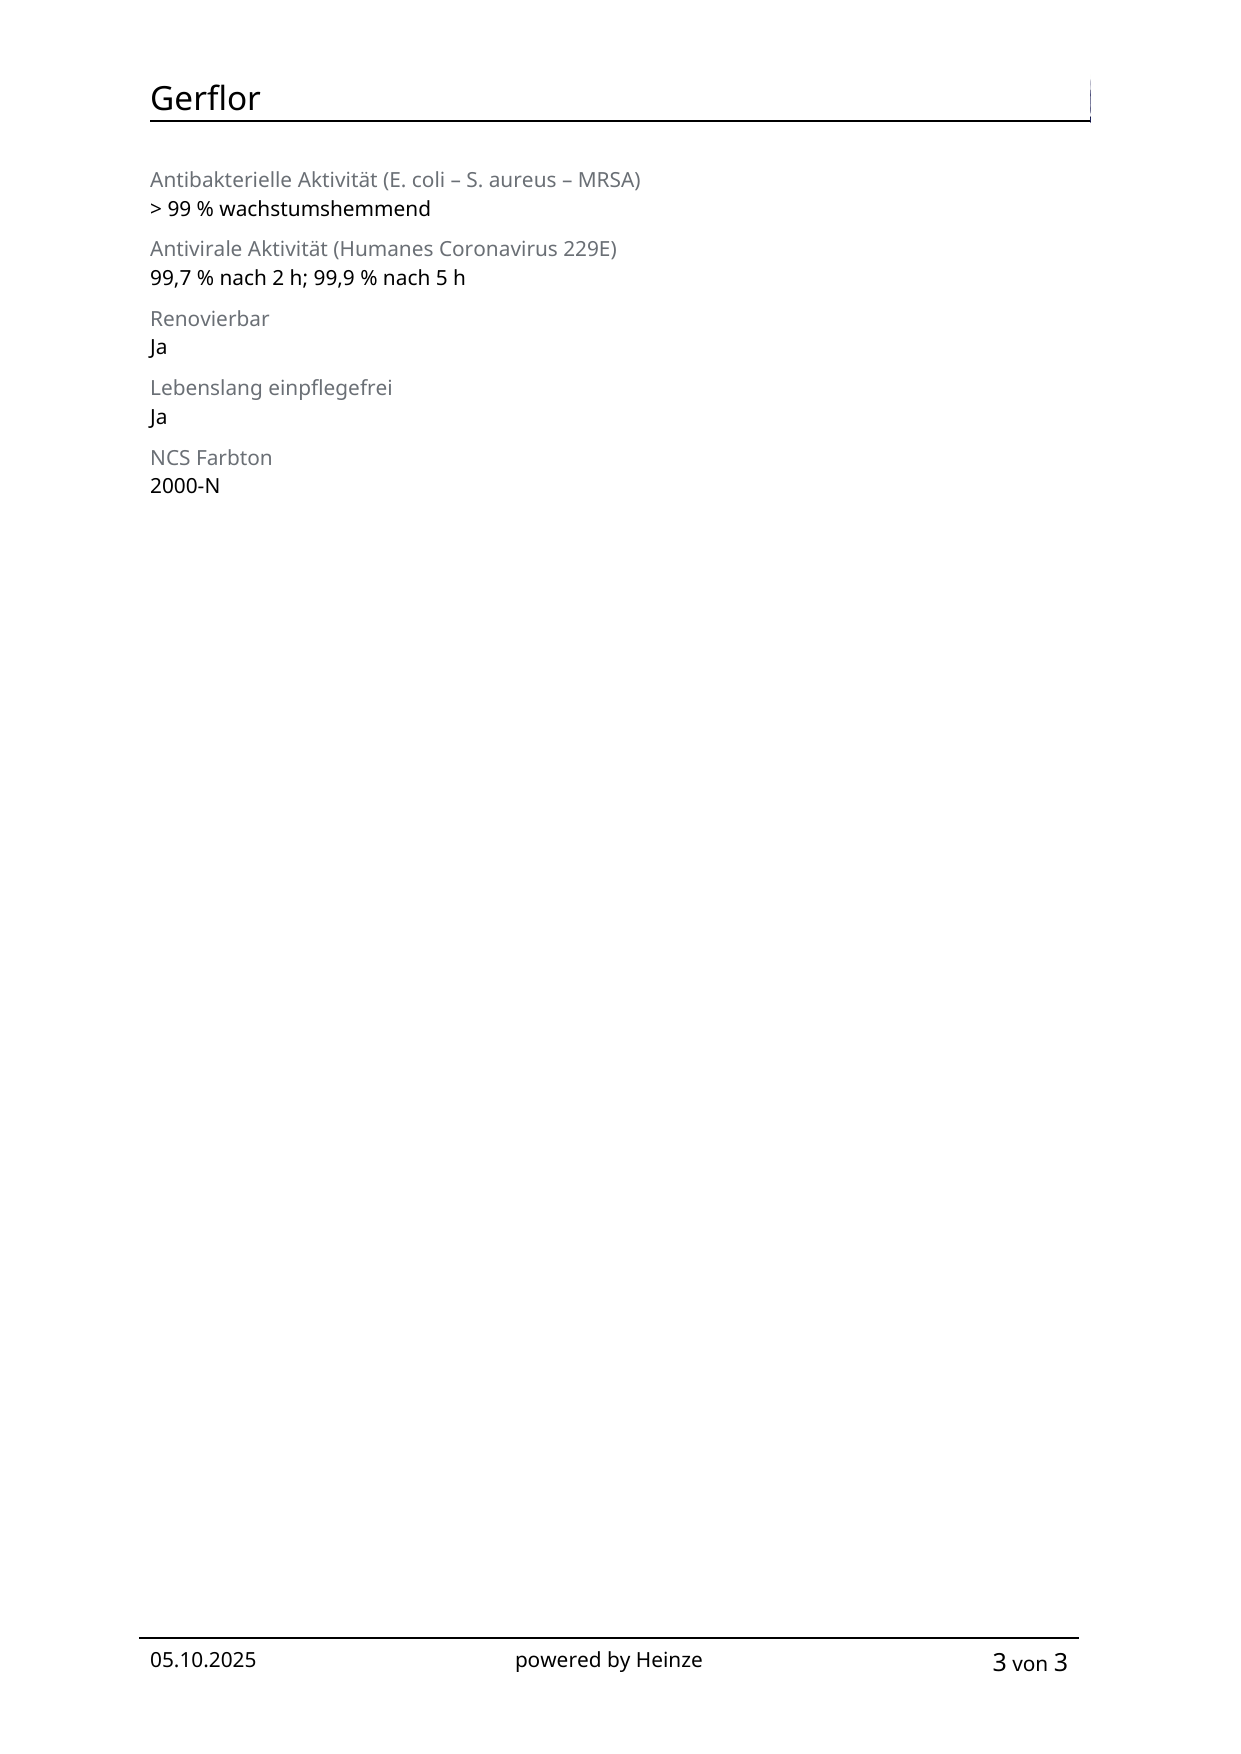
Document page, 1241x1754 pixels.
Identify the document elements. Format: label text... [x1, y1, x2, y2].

text Ja [150, 402, 1090, 430]
text Ja [150, 332, 1090, 361]
text Renovierbar [150, 304, 1090, 332]
text 2000-N [150, 471, 1090, 499]
text Antibakterielle Aktivität (E. coli – S. aureus – MRSA) [150, 165, 1090, 194]
text 99,7 % nach 2 h; 99,9 % nach 5 h [150, 263, 1090, 291]
text > 99 % wachstumshemmend [150, 194, 1090, 222]
text NCS Farbton [150, 443, 1090, 471]
text Lebenslang einpflegefrei [150, 373, 1090, 402]
text Antivirale Aktivität (Humanes Coronavirus 229E) [150, 234, 1090, 263]
